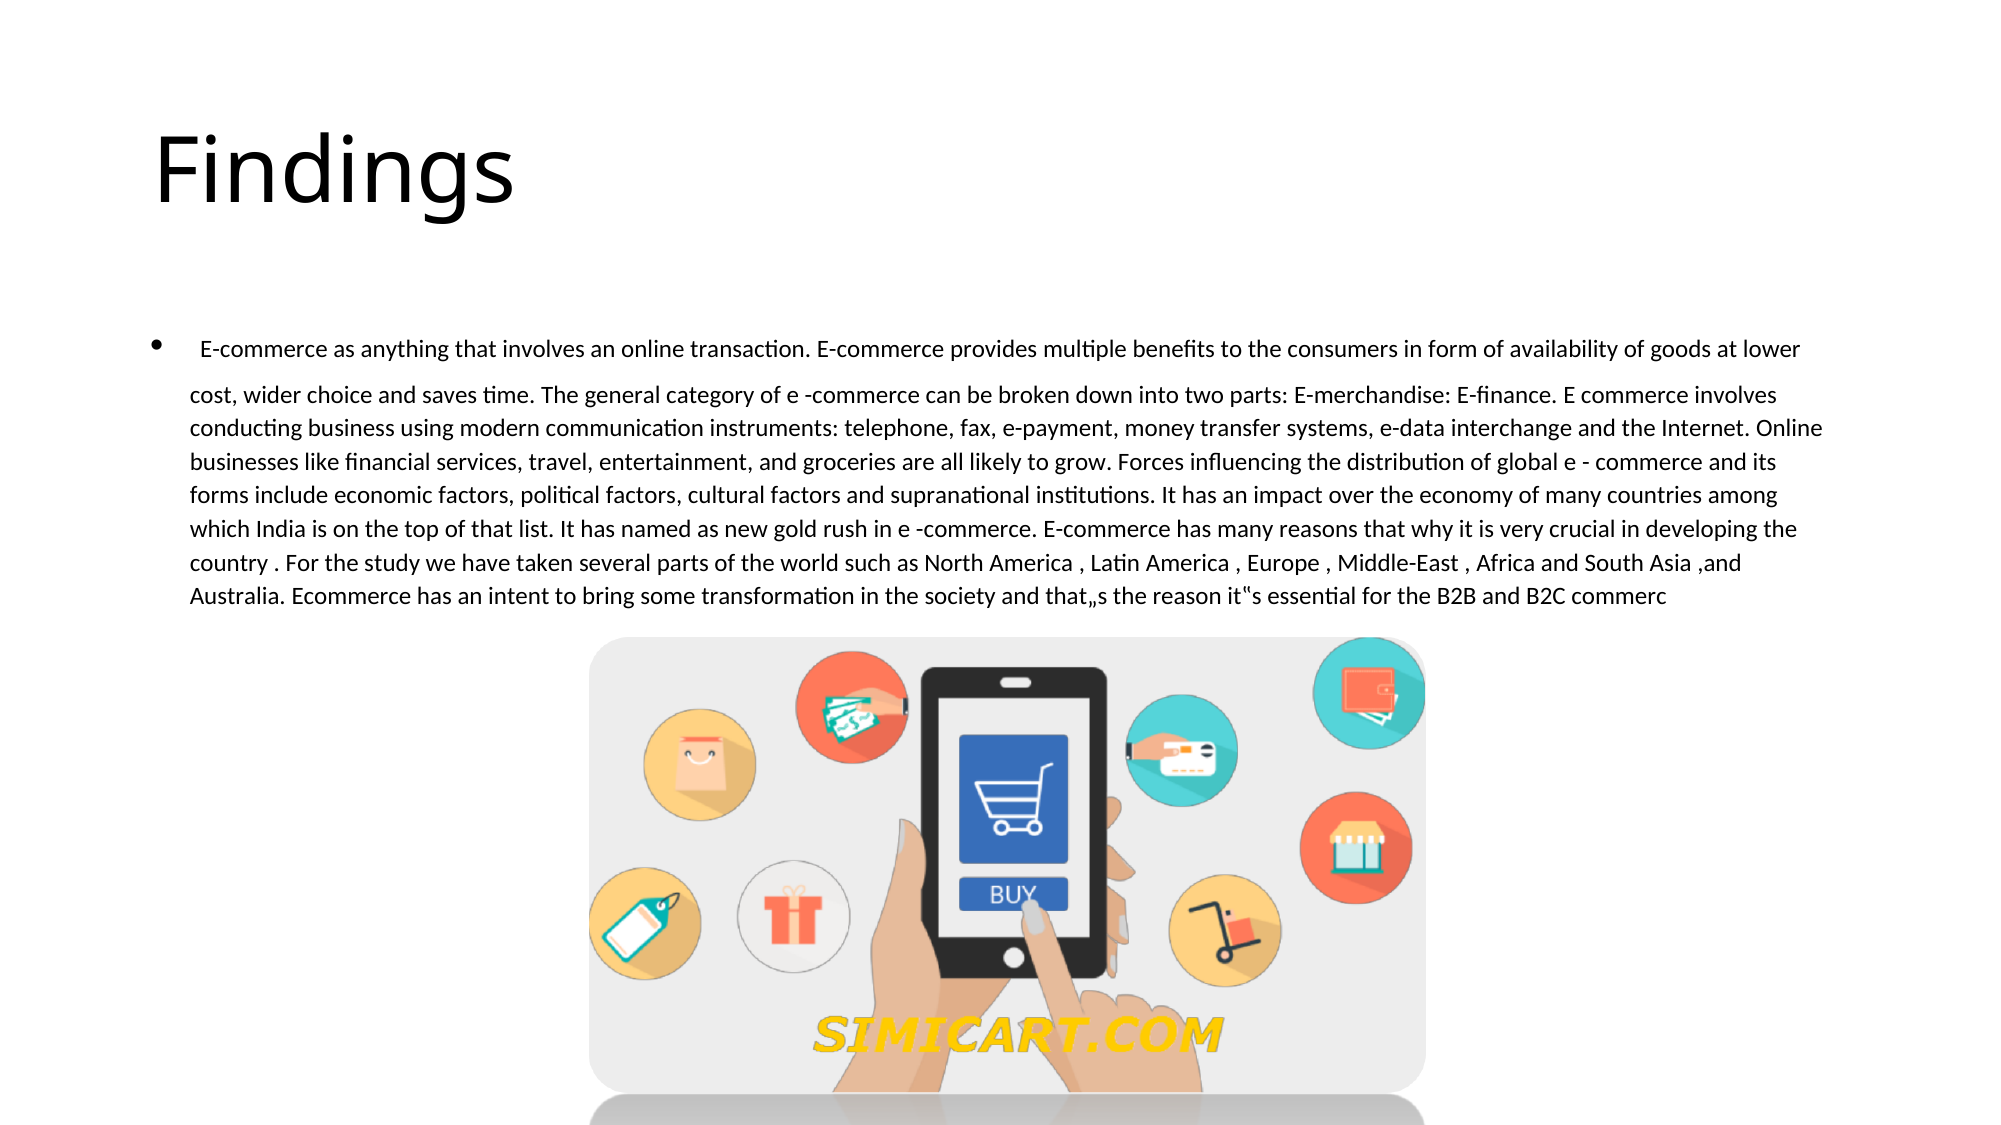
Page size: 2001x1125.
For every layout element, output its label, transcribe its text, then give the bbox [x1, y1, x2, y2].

picture [586, 637, 1427, 1125]
list E-commerce as anything that involves an online transaction. E-commerce provides multiple benefits to the consumers in form of availability of goods at lower [150, 322, 1850, 365]
text cost, wider choice and saves time. The general category of e -commerce can be broken down into two parts: E-merchandise: E-finance. E commerce involves conducting business using modern communication instruments: telephone, fax, e-payment, money transfer systems, e-data interchange and the Internet. Online businesses like financial services, travel, entertainment, and groceries are all likely to grow. Forces influencing the distribution of global e - commerce and its forms include economic factors, political factors, cultural factors and supranational institutions. It has an impact over the economy of many countries among which India is on the top of that list. It has named as new gold rush in e -commerce. E-commerce has many reasons that why it is very crucial in developing the country . For the study we have taken several parts of the world such as North America , Latin America , Europe , Middle-East , Africa and South Asia ,and Australia. Ecommerce has an intent to bring some transformation in the society and that„s the reason it‟s essential for the B2B and B2C commerc [189, 379, 1837, 611]
text Findings [152, 105, 1850, 230]
